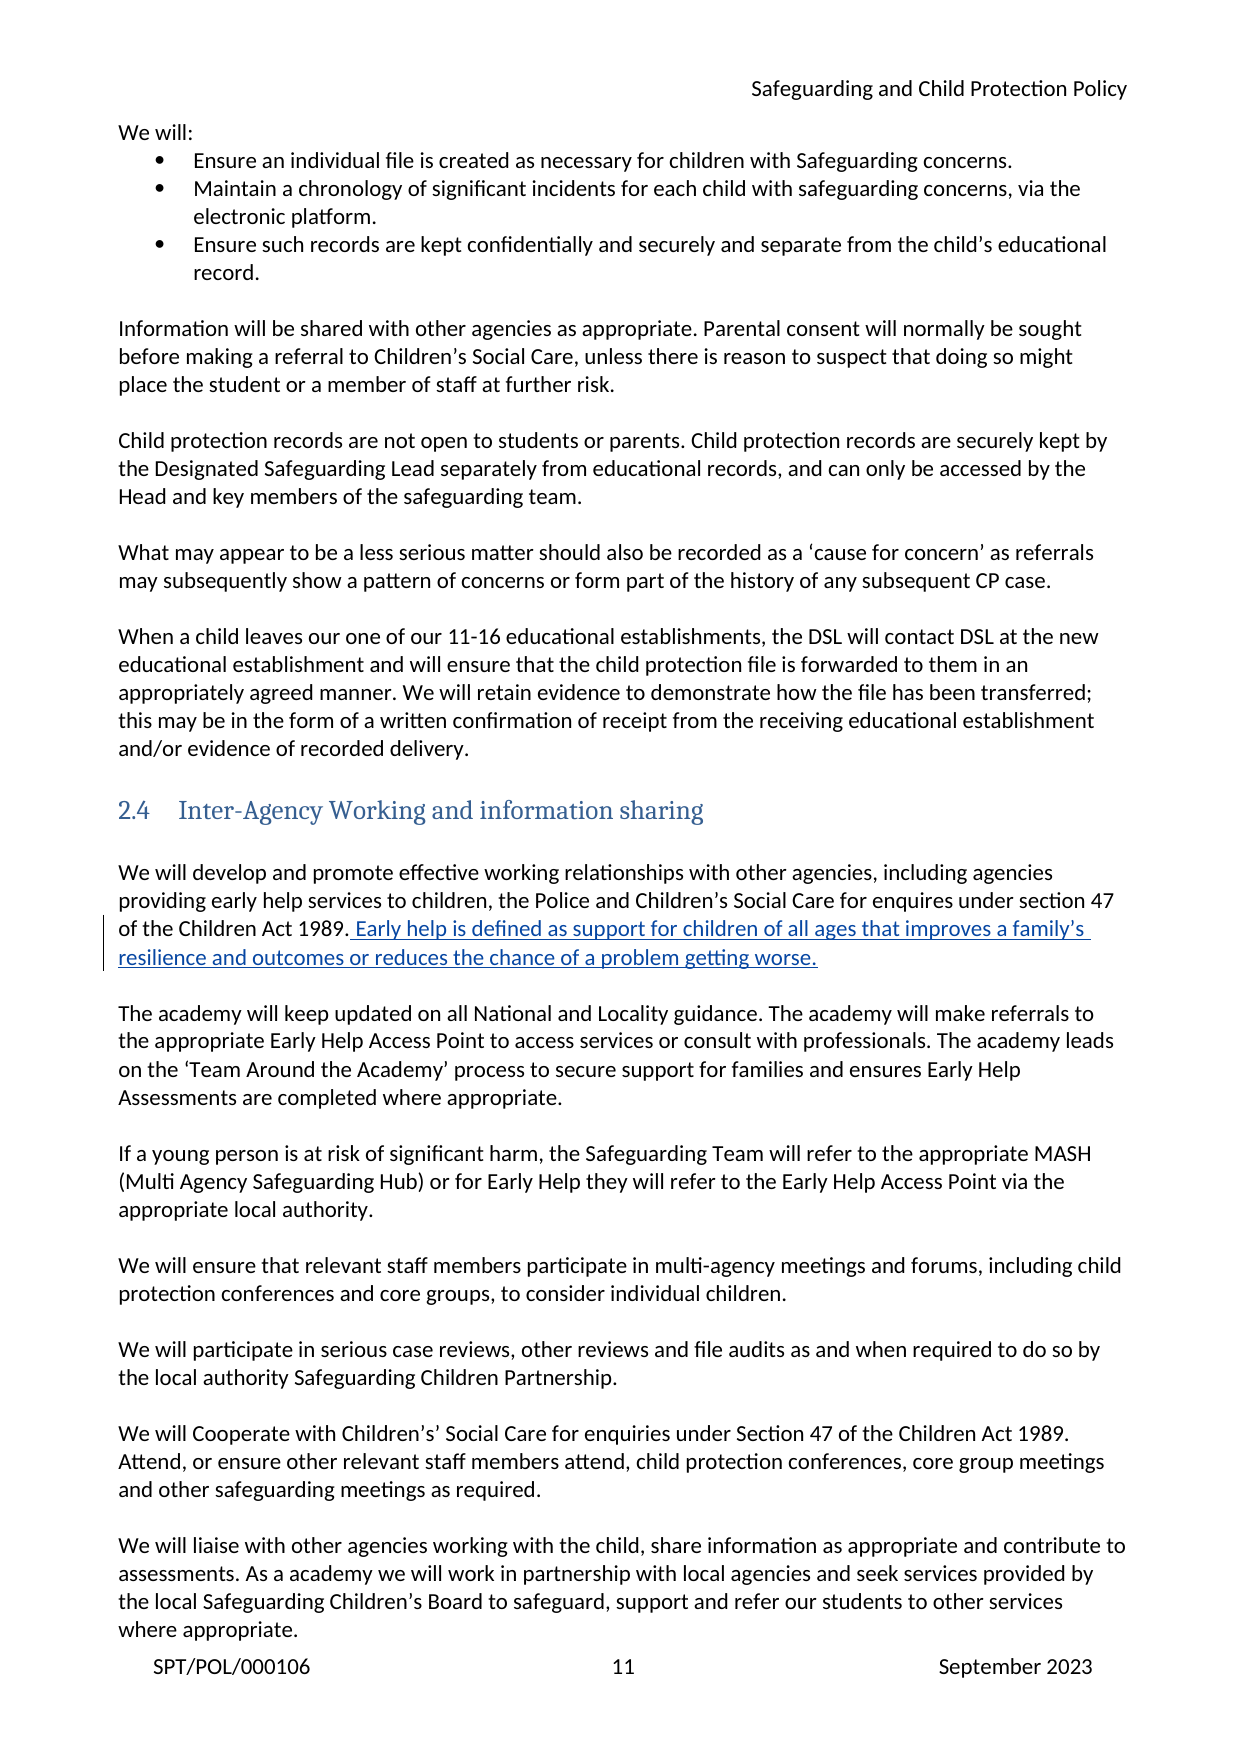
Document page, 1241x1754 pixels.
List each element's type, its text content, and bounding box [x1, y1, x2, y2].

text We will ensure that relevant staff members participate in multi-agency meetings and forums, including child protection conferences and core groups, to consider individual children. [118, 1251, 1128, 1307]
text We will participate in serious case reviews, other reviews and file audits as and when required to do so by the local authority Safeguarding Children Partnership. [118, 1335, 1128, 1391]
text Child protection records are not open to students or parents. Child protection records are securely kept by the Designated Safeguarding Lead separately from educational records, and can only be accessed by the Head and key members of the safeguarding team. [118, 426, 1128, 510]
text We will develop and promote effective working relationships with other agencies, including agencies providing early help services to children, the Police and Children’s Social Care for enquires under section 47 of the Children Act 1989. [118, 858, 1128, 971]
text The academy will keep updated on all National and Locality guidance. The academy will make referrals to the appropriate Early Help Access Point to access services or consult with professionals. The academy leads on the ‘Team Around the Academy’ process to secure support for families and ensures Early Help Assessments are completed where appropriate. [118, 999, 1128, 1111]
text We will Cooperate with Children’s’ Social Care for enquiries under Section 47 of the Children Act 1989. Attend, or ensure other relevant staff members attend, child protection conferences, core group meetings and other safeguarding meetings as required. [118, 1419, 1128, 1503]
subtitle Inter-Agency Working and information sharing [118, 795, 1128, 826]
text When a child leaves our one of our 11-16 educational establishments, the DSL will contact DSL at the new educational establishment and will ensure that the child protection file is forwarded to them in an appropriately agreed manner. We will retain evidence to demonstrate how the file has been transferred; this may be in the form of a written confirmation of receipt from the receiving educational establishment and/or evidence of recorded delivery. [118, 622, 1128, 763]
text Information will be shared with other agencies as appropriate. Parental consent will normally be sought before making a referral to Children’s Social Care, unless there is reason to suspect that doing so might place the student or a member of staff at further risk. [118, 314, 1128, 398]
list Ensure an individual file is created as necessary for children with Safeguarding concerns. [156, 146, 1128, 174]
text We will: [118, 118, 1128, 146]
text If a young person is at risk of significant harm, the Safeguarding Team will refer to the appropriate MASH (Multi Agency Safeguarding Hub) or for Early Help they will refer to the Early Help Access Point via the appropriate local authority. [118, 1139, 1128, 1223]
list Maintain a chronology of significant incidents for each child with safeguarding concerns, via the electronic platform. [156, 174, 1128, 230]
text We will liaise with other agencies working with the child, share information as appropriate and contribute to assessments. As a academy we will work in partnership with local agencies and seek services provided by the local Safeguarding Children’s Board to safeguard, support and refer our students to other services where appropriate. [118, 1531, 1128, 1643]
list Ensure such records are kept confidentially and securely and separate from the child’s educational record. [156, 230, 1128, 286]
text What may appear to be a less serious matter should also be recorded as a ‘cause for concern’ as referrals may subsequently show a pattern of concerns or form part of the history of any subsequent CP case. [118, 538, 1128, 594]
